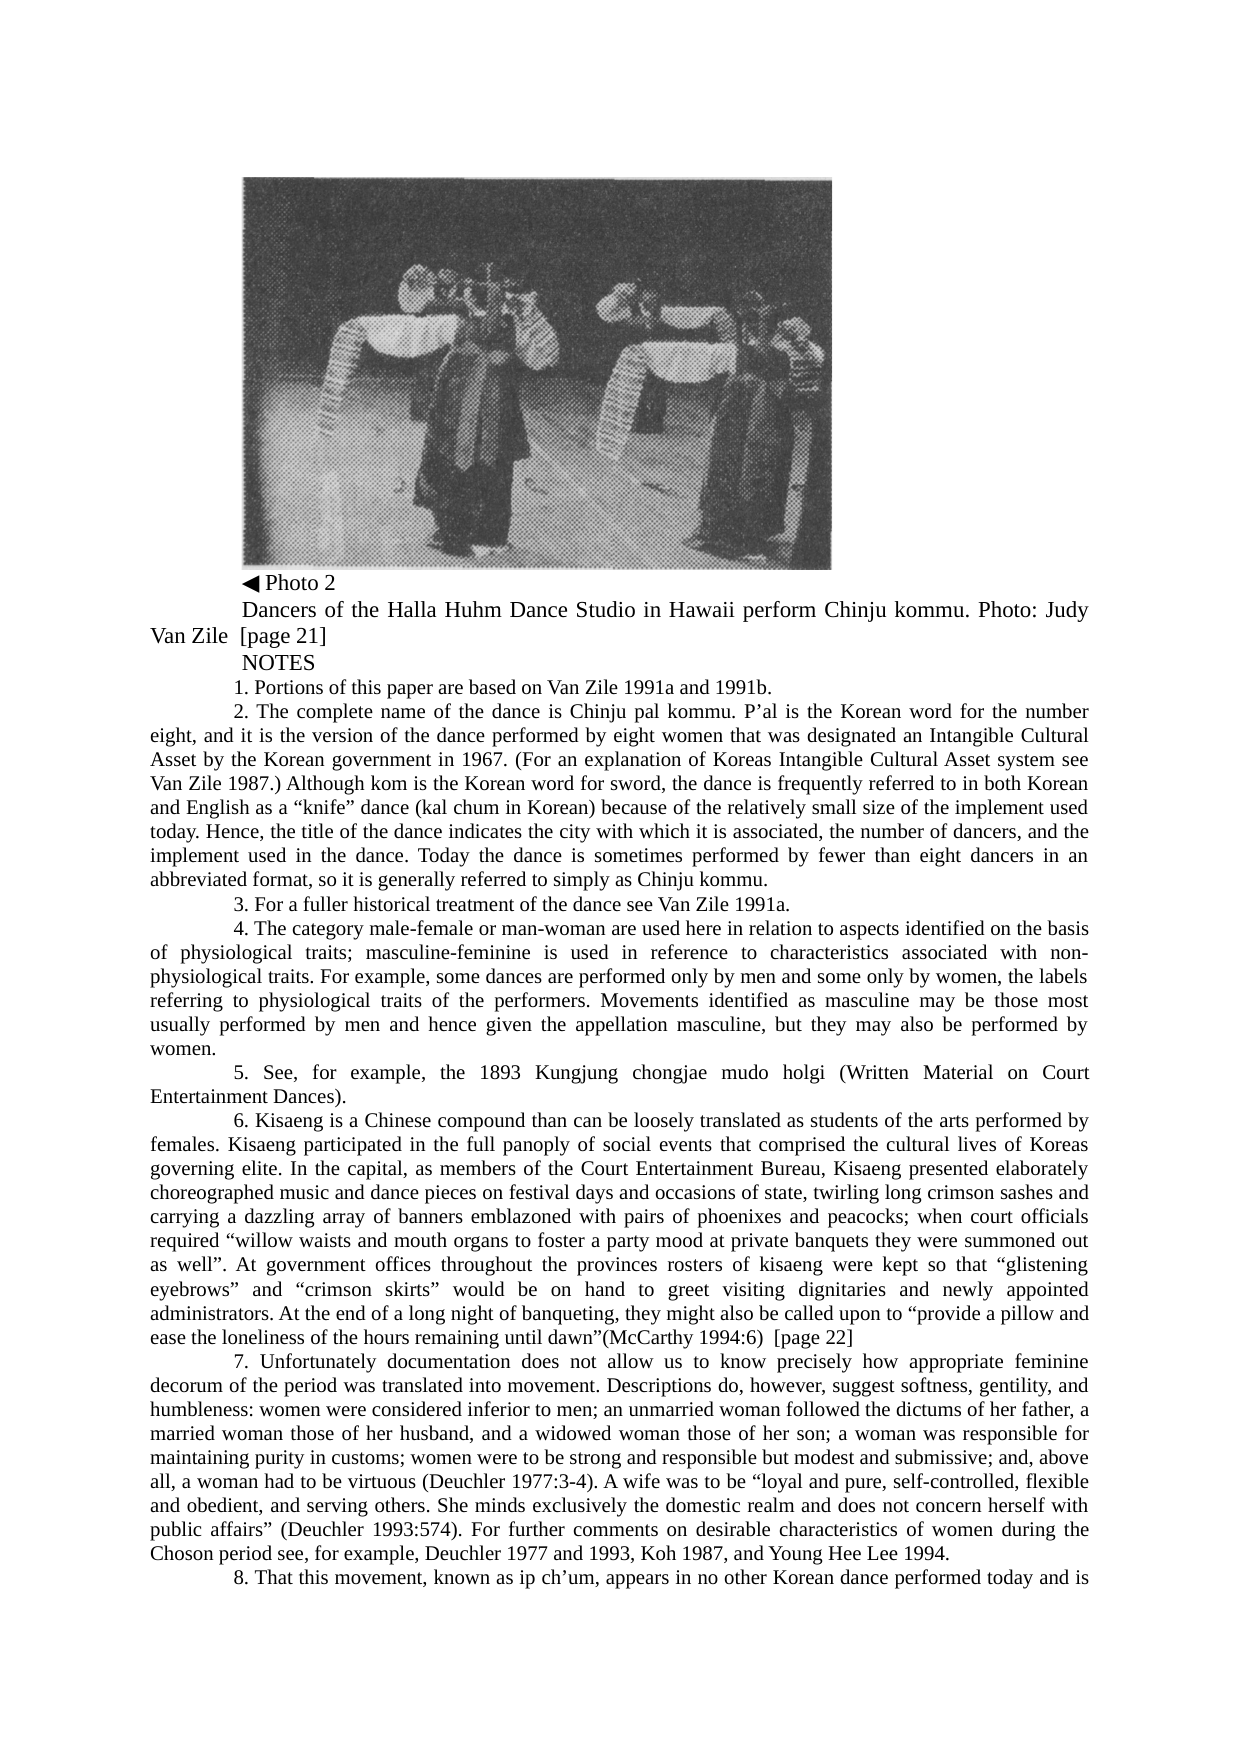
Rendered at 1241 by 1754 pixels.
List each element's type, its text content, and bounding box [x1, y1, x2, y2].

text 5. See, for example, the 1893 Kungjung chongjae mudo holgi (Written Material on Court Entertainment Dances). [150, 1060, 1090, 1108]
text 6. Kisaeng is a Chinese compound than can be loosely translated as students of the arts performed by females. Kisaeng participated in the full panoply of social events that comprised the cultural lives of Koreas governing elite. In the capital, as members of the Court Entertainment Bureau, Kisaeng presented elaborately choreographed music and dance pieces on festival days and occasions of state, twirling long crimson sashes and carrying a dazzling array of banners emblazoned with pairs of phoenixes and peacocks; when court officials required “willow waists and mouth organs to foster a party mood at private banquets they were summoned out as well”. At government offices throughout the provinces rosters of kisaeng were kept so that “glistening eyebrows” and “crimson skirts” would be on hand to greet visiting dignitaries and newly appointed administrators. At the end of a long night of banqueting, they might also be called upon to “provide a pillow and ease the loneliness of the hours remaining until dawn”(McCarthy 1994:6) [page 22] [150, 1108, 1090, 1349]
text ◀ Photo 2 [150, 569, 1090, 596]
text 1. Portions of this paper are based on Van Zile 1991a and 1991b. [150, 675, 1090, 699]
text Dancers of the Halla Huhm Dance Studio in Hawaii perform Chinju kommu. Photo: Judy Van Zile [page 21] [150, 596, 1090, 648]
text 2. The complete name of the dance is Chinju pal kommu. P’al is the Korean word for the number eight, and it is the version of the dance performed by eight women that was designated an Intangible Cultural Asset by the Korean government in 1967. (For an explanation of Koreas Intangible Cultural Asset system see Van Zile 1987.) Although kom is the Korean word for sword, the dance is frequently referred to in both Korean and English as a “knife” dance (kal chum in Korean) because of the relatively small size of the implement used today. Hence, the title of the dance indicates the city with which it is associated, the number of dancers, and the implement used in the dance. Today the dance is sometimes performed by fewer than eight dancers in an abbreviated format, so it is generally referred to simply as Chinju kommu. [150, 699, 1090, 891]
text 7. Unfortunately documentation does not allow us to know precisely how appropriate feminine decorum of the period was translated into movement. Descriptions do, however, suggest softness, gentility, and humbleness: women were considered inferior to men; an unmarried woman followed the dictums of her father, a married woman those of her husband, and a widowed woman those of her son; a woman was responsible for maintaining purity in customs; women were to be strong and responsible but modest and submissive; and, above all, a woman had to be virtuous (Deuchler 1977:3-4). A wife was to be “loyal and pure, self-controlled, flexible and obedient, and serving others. She minds exclusively the domestic realm and does not concern herself with public affairs” (Deuchler 1993:574). For further comments on desirable characteristics of women during the Choson period see, for example, Deuchler 1977 and 1993, Koh 1987, and Young Hee Lee 1994. [150, 1349, 1090, 1565]
text NOTES [150, 648, 1090, 675]
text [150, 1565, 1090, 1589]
text 3. For a fuller historical treatment of the dance see Van Zile 1991a. [150, 891, 1090, 916]
picture [241, 177, 833, 570]
text 4. The category male-female or man-woman are used here in relation to aspects identified on the basis of physiological traits; masculine-feminine is used in reference to characteristics associated with non-physiological traits. For example, some dances are performed only by men and some only by women, the labels referring to physiological traits of the performers. Movements identified as masculine may be those most usually performed by men and hence given the appellation masculine, but they may also be performed by women. [150, 916, 1090, 1060]
